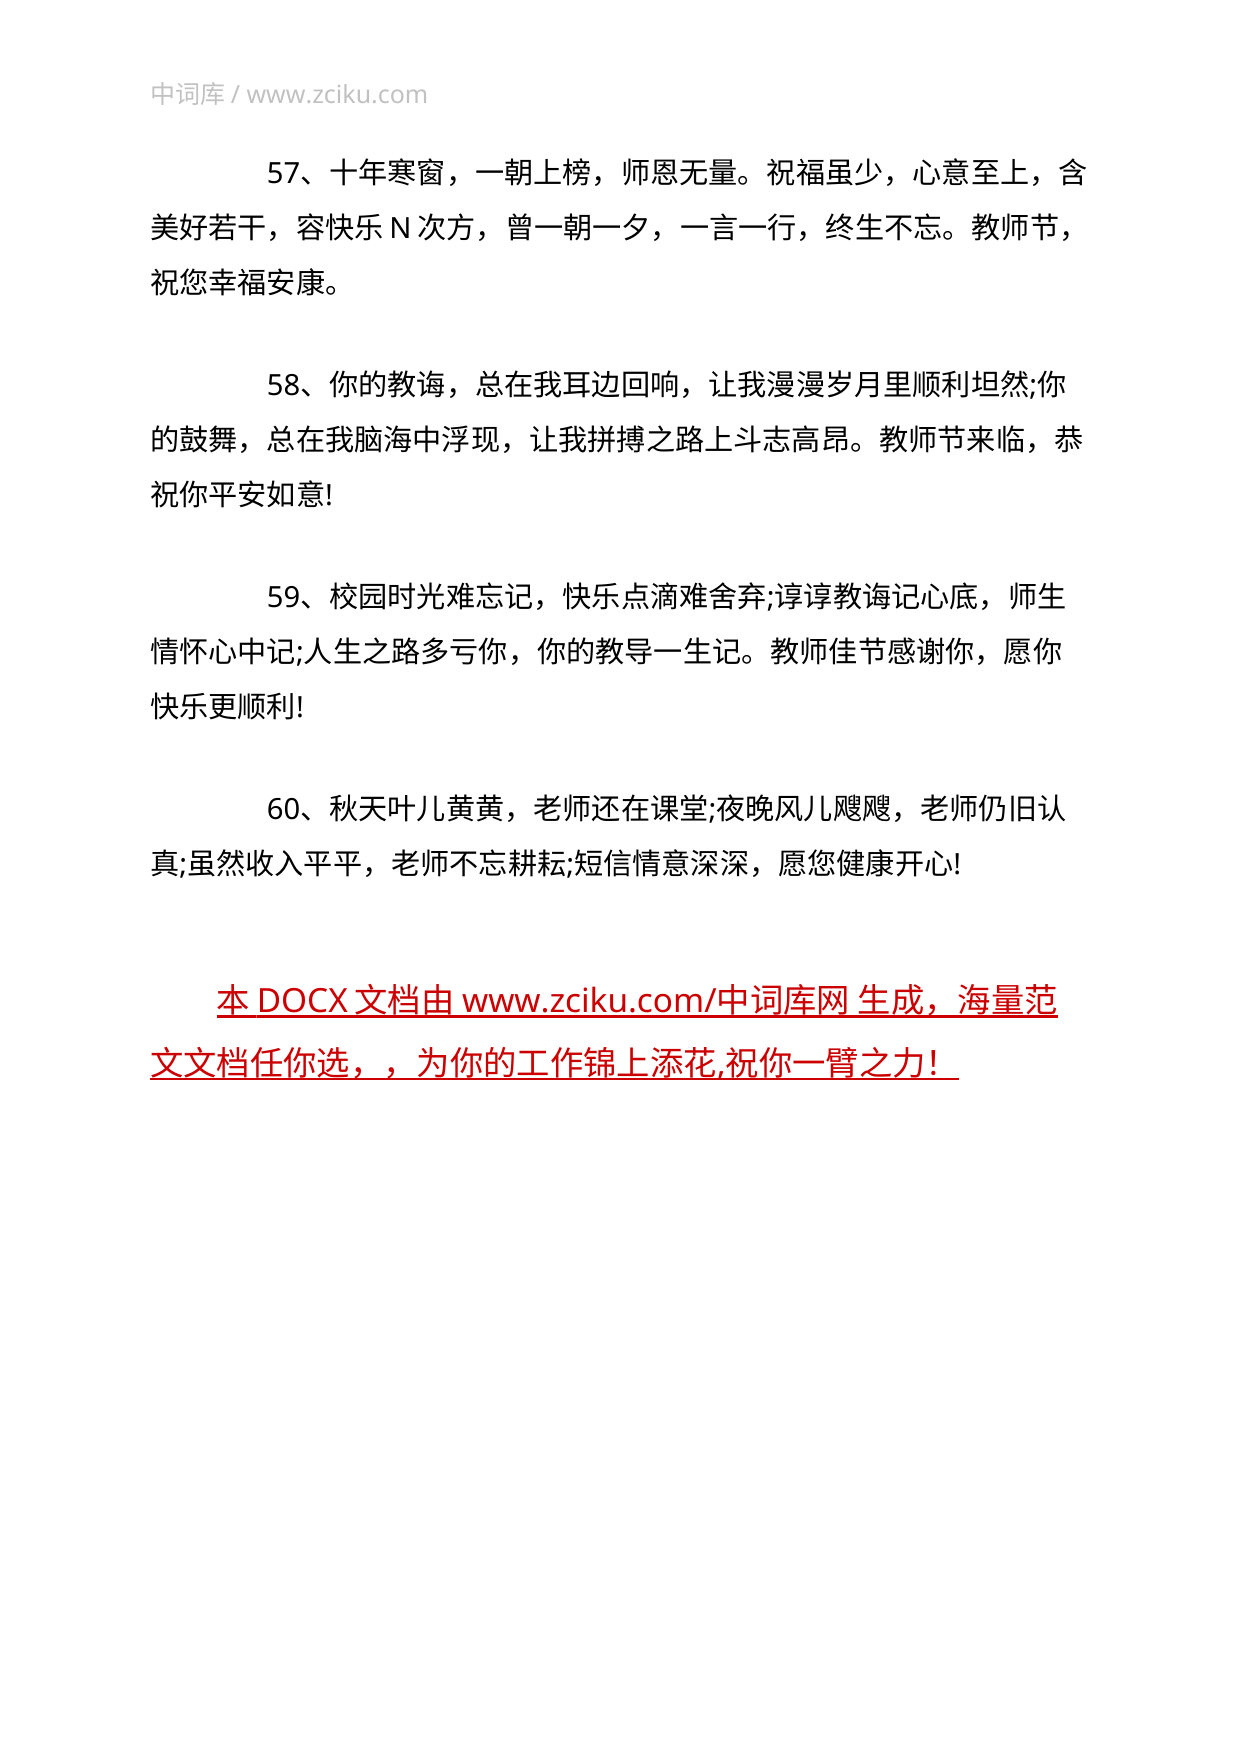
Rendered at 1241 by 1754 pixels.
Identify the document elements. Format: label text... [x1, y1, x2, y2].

text 59、校园时光难忘记，快乐点滴难舍弃;谆谆教诲记心底，师生情怀心中记;人生之路多亏你，你的教导一生记。教师佳节感谢你，愿你快乐更顺利! [150, 574, 1090, 726]
text 58、你的教诲，总在我耳边回响，让我漫漫岁月里顺利坦然;你的鼓舞，总在我脑海中浮现，让我拼搏之路上斗志高昂。教师节来临，恭祝你平安如意! [150, 362, 1090, 514]
text 本DOCX文档由 www.zciku.com/中词库网 生成，海量范文文档任你选，，为你的工作锦上添花,祝你一臂之力！ [150, 974, 1090, 1085]
text 60、秋天叶儿黄黄，老师还在课堂;夜晚风儿飕飕，老师仍旧认真;虽然收入平平，老师不忘耕耘;短信情意深深，愿您健康开心! [150, 786, 1090, 883]
text 57、十年寒窗，一朝上榜，师恩无量。祝福虽少，心意至上，含美好若干，容快乐N次方，曾一朝一夕，一言一行，终生不忘。教师节，祝您幸福安康。 [150, 150, 1090, 302]
